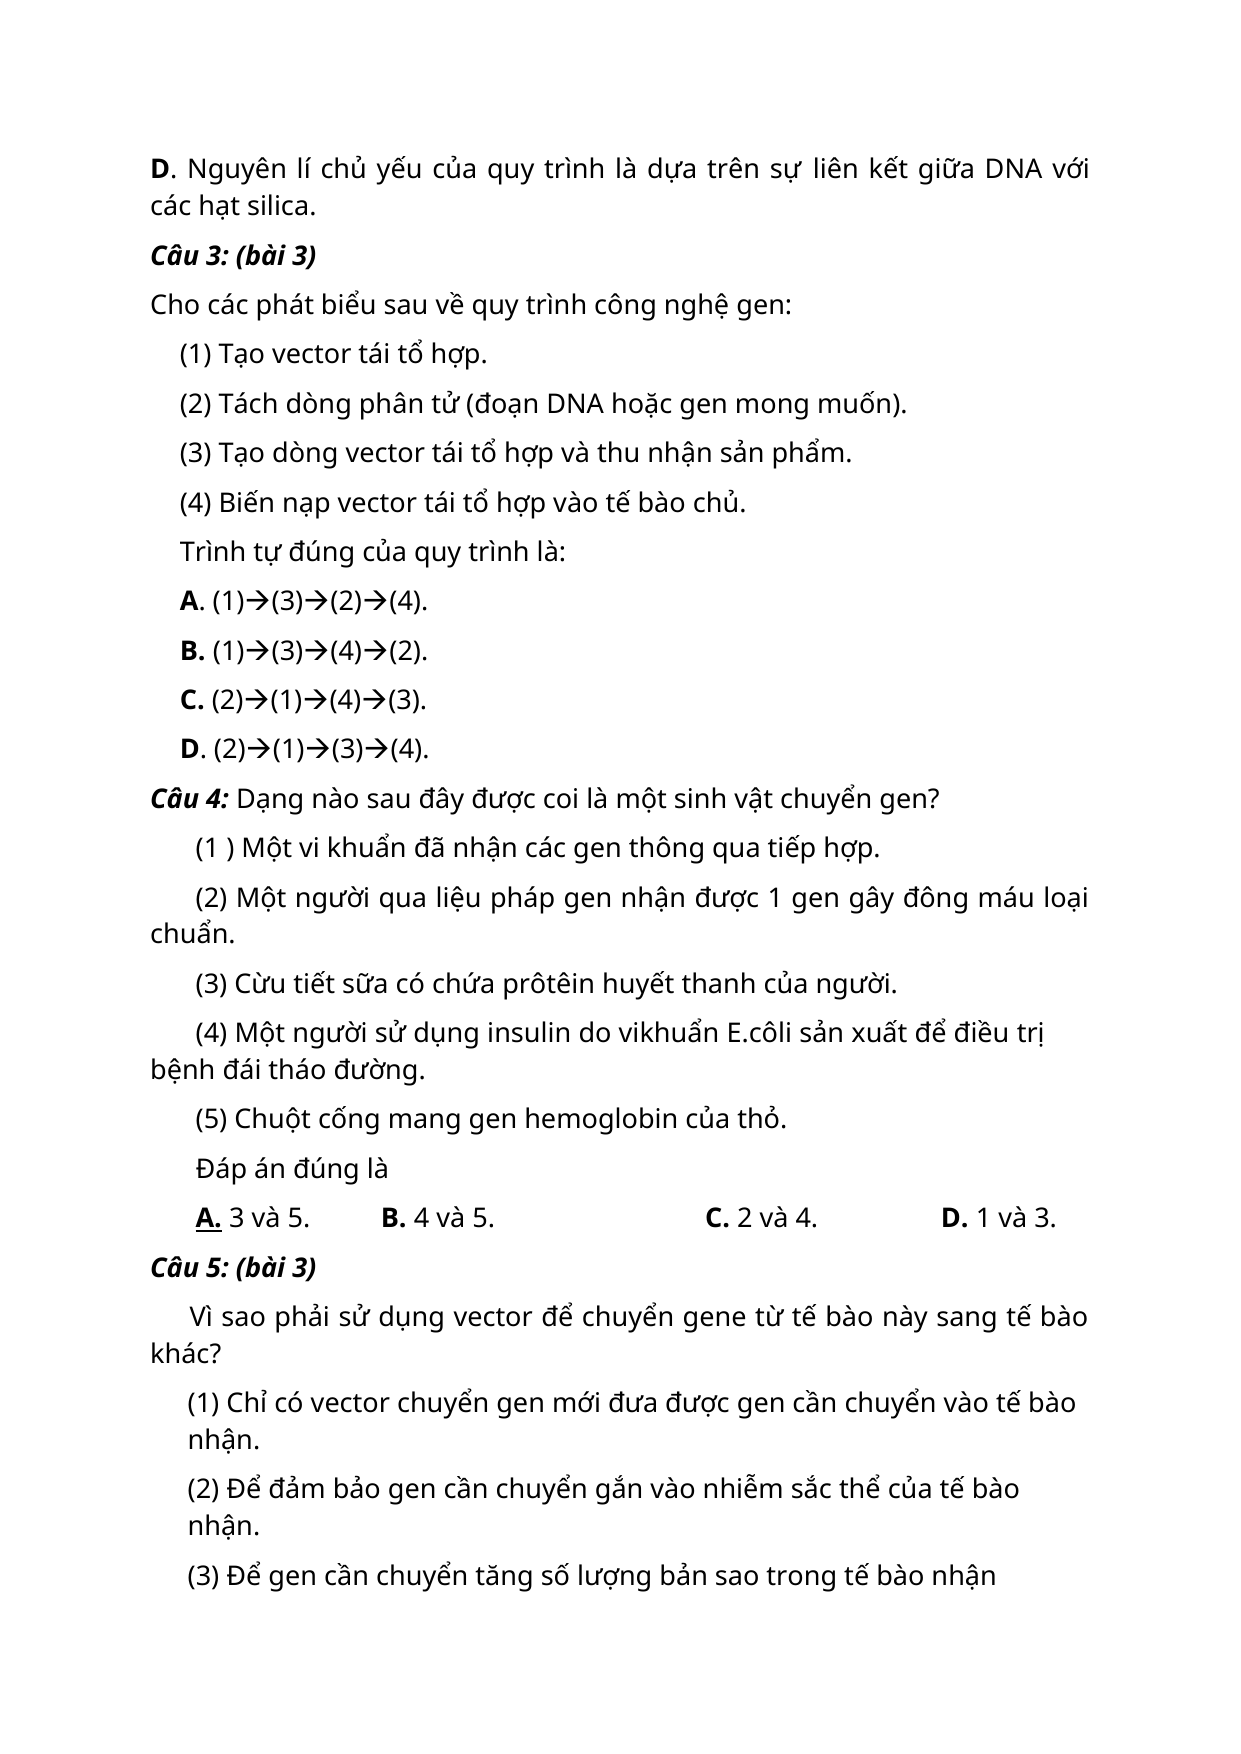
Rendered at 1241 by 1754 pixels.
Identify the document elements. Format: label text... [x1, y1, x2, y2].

text Trình tự đúng của quy trình là: [150, 532, 1090, 569]
text (2) Để đảm bảo gen cần chuyển gắn vào nhiễm sắc thể của tế bào nhận. [187, 1470, 1090, 1544]
text (3) Tạo dòng vector tái tổ hợp và thu nhận sản phẩm. [150, 434, 1090, 471]
text (4) Một người sử dụng insulin do vikhuẩn E.côli sản xuất để điều trị bệnh đái tháo đường. [150, 1014, 1046, 1087]
text C. (2)(1)(4)(3). [150, 681, 1090, 717]
text D. (2)(1)(3)(4). [150, 730, 1090, 767]
text (1) Tạo vector tái tổ hợp. [179, 335, 1090, 372]
text (3) Để gen cần chuyển tăng số lượng bản sao trong tế bào nhận [187, 1556, 1090, 1593]
text Cho các phát biểu sau về quy trình công nghệ gen: [150, 286, 1090, 322]
text B. (1)(3)(4)(2). [150, 631, 1090, 668]
text (1) Chỉ có vector chuyển gen mới đưa được gen cần chuyển vào tế bào nhận. [187, 1384, 1090, 1457]
text (2) Tách dòng phân tử (đoạn DNA hoặc gen mong muốn). [150, 384, 1090, 421]
text (5) Chuột cống mang gen hemoglobin của thỏ. [150, 1100, 1090, 1137]
text A. (1)(3)(2)(4). [179, 582, 1090, 619]
text (4) Biến nạp vector tái tổ hợp vào tế bào chủ. [150, 483, 1090, 520]
text Câu 3: (bài 3) [150, 236, 1090, 273]
text (2) Một người qua liệu pháp gen nhận được 1 gen gây đông máu loại chuẩn. [150, 878, 1090, 952]
text Đáp án đúng là [150, 1149, 1090, 1186]
text Câu 4: Dạng nào sau đây được coi là một sinh vật chuyển gen? [150, 779, 1090, 816]
text Câu 5: (bài 3) [150, 1248, 1090, 1285]
text D. Nguyên lí chủ yếu của quy trình là dựa trên sự liên kết giữa DNA với các hạt silica. [150, 150, 1090, 224]
text Vì sao phải sử dụng vector để chuyển gene từ tế bào này sang tế bào khác? [150, 1297, 1090, 1371]
text (1 ) Một vi khuẩn đã nhận các gen thông qua tiếp hợp. [165, 829, 1090, 866]
text (3) Cừu tiết sữa có chứa prôtêin huyết thanh của người. [150, 964, 1090, 1001]
text A. 3 và 5. B. 4 và 5. C. 2 và 4. D. 1 và 3. [150, 1199, 1090, 1236]
